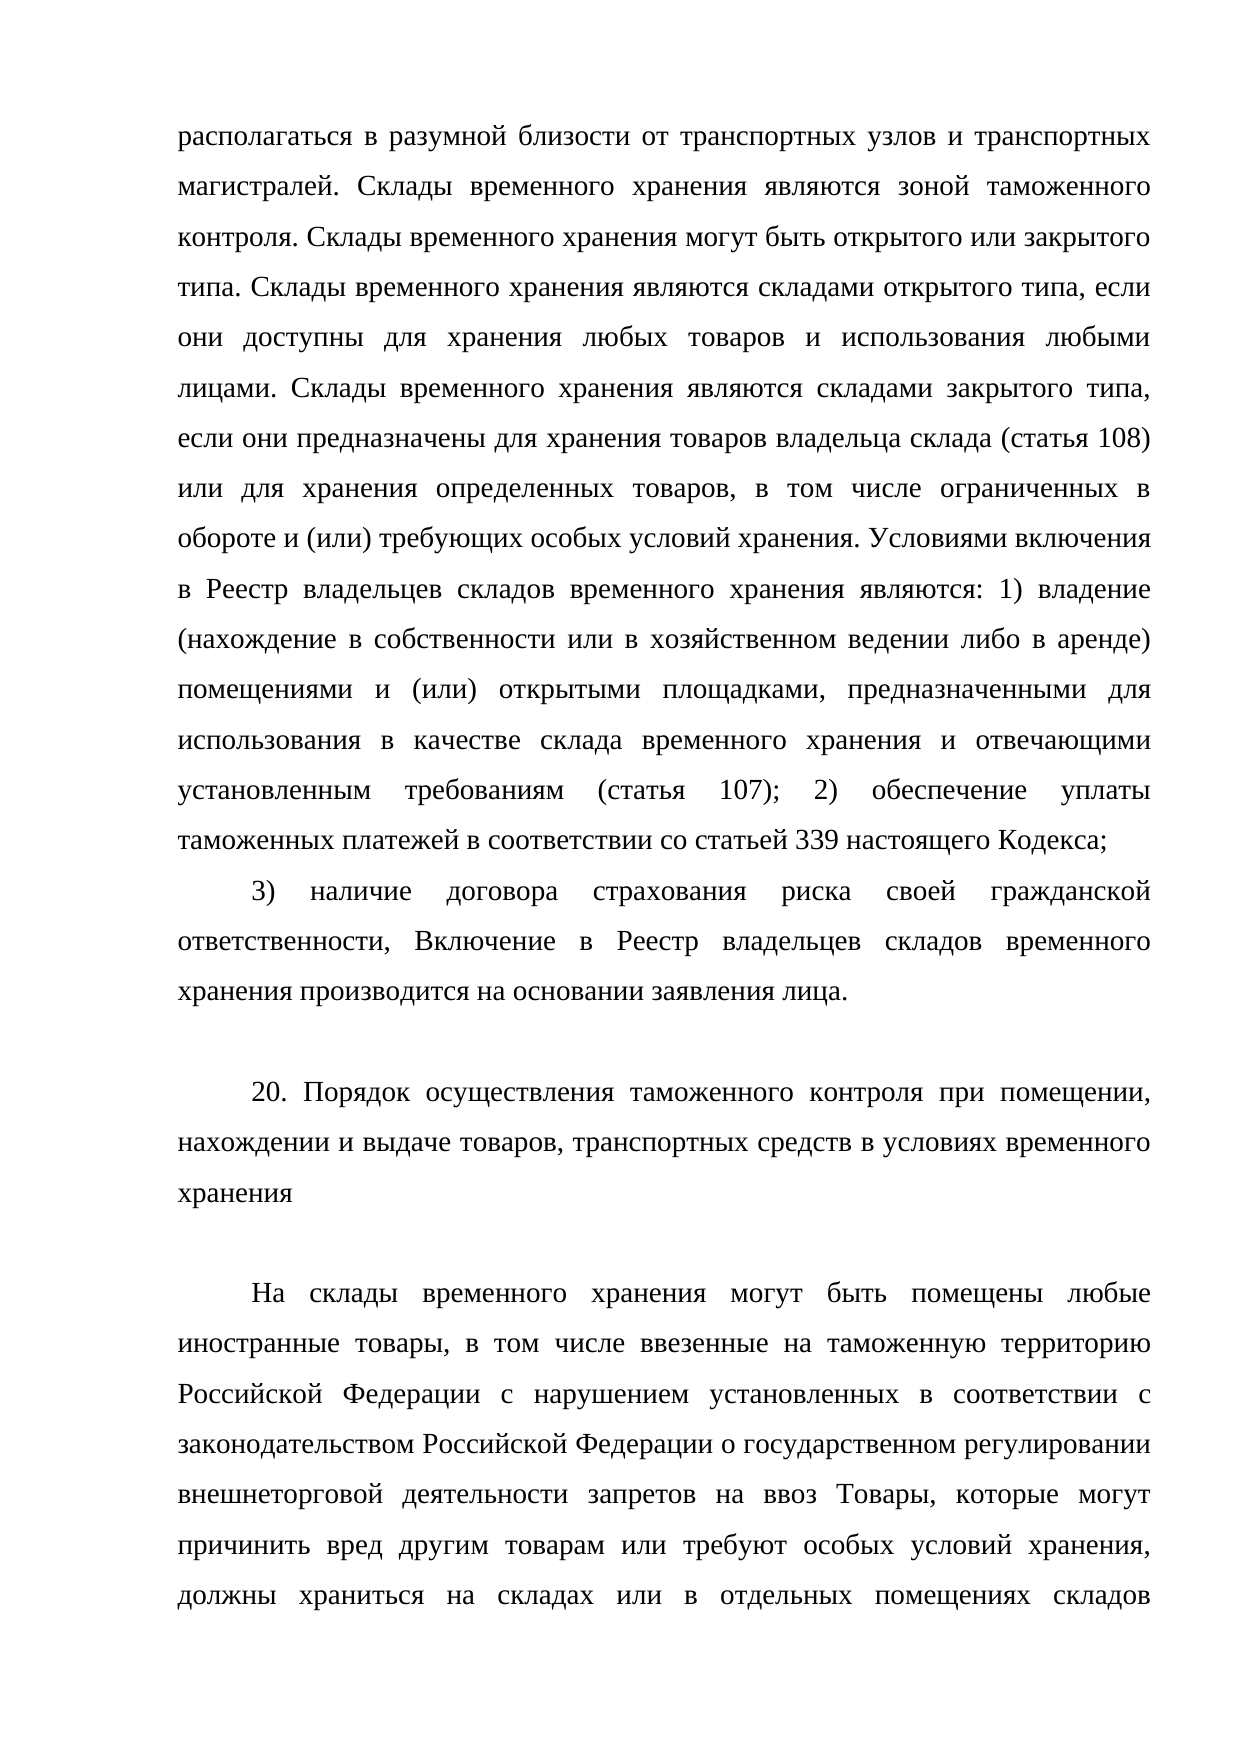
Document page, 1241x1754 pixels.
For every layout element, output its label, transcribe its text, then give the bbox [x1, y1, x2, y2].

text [177, 118, 1152, 856]
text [177, 1275, 1152, 1611]
text 3) наличие договора страхования риска своей гражданской ответственности, Включение в Реестр владельцев складов временного хранения производится на основании заявления лица. [177, 873, 1152, 1007]
text 20. Порядок осуществления таможенного контроля при помещении, нахождении и выдаче товаров, транспортных средств в условиях временного хранения [177, 1074, 1152, 1208]
